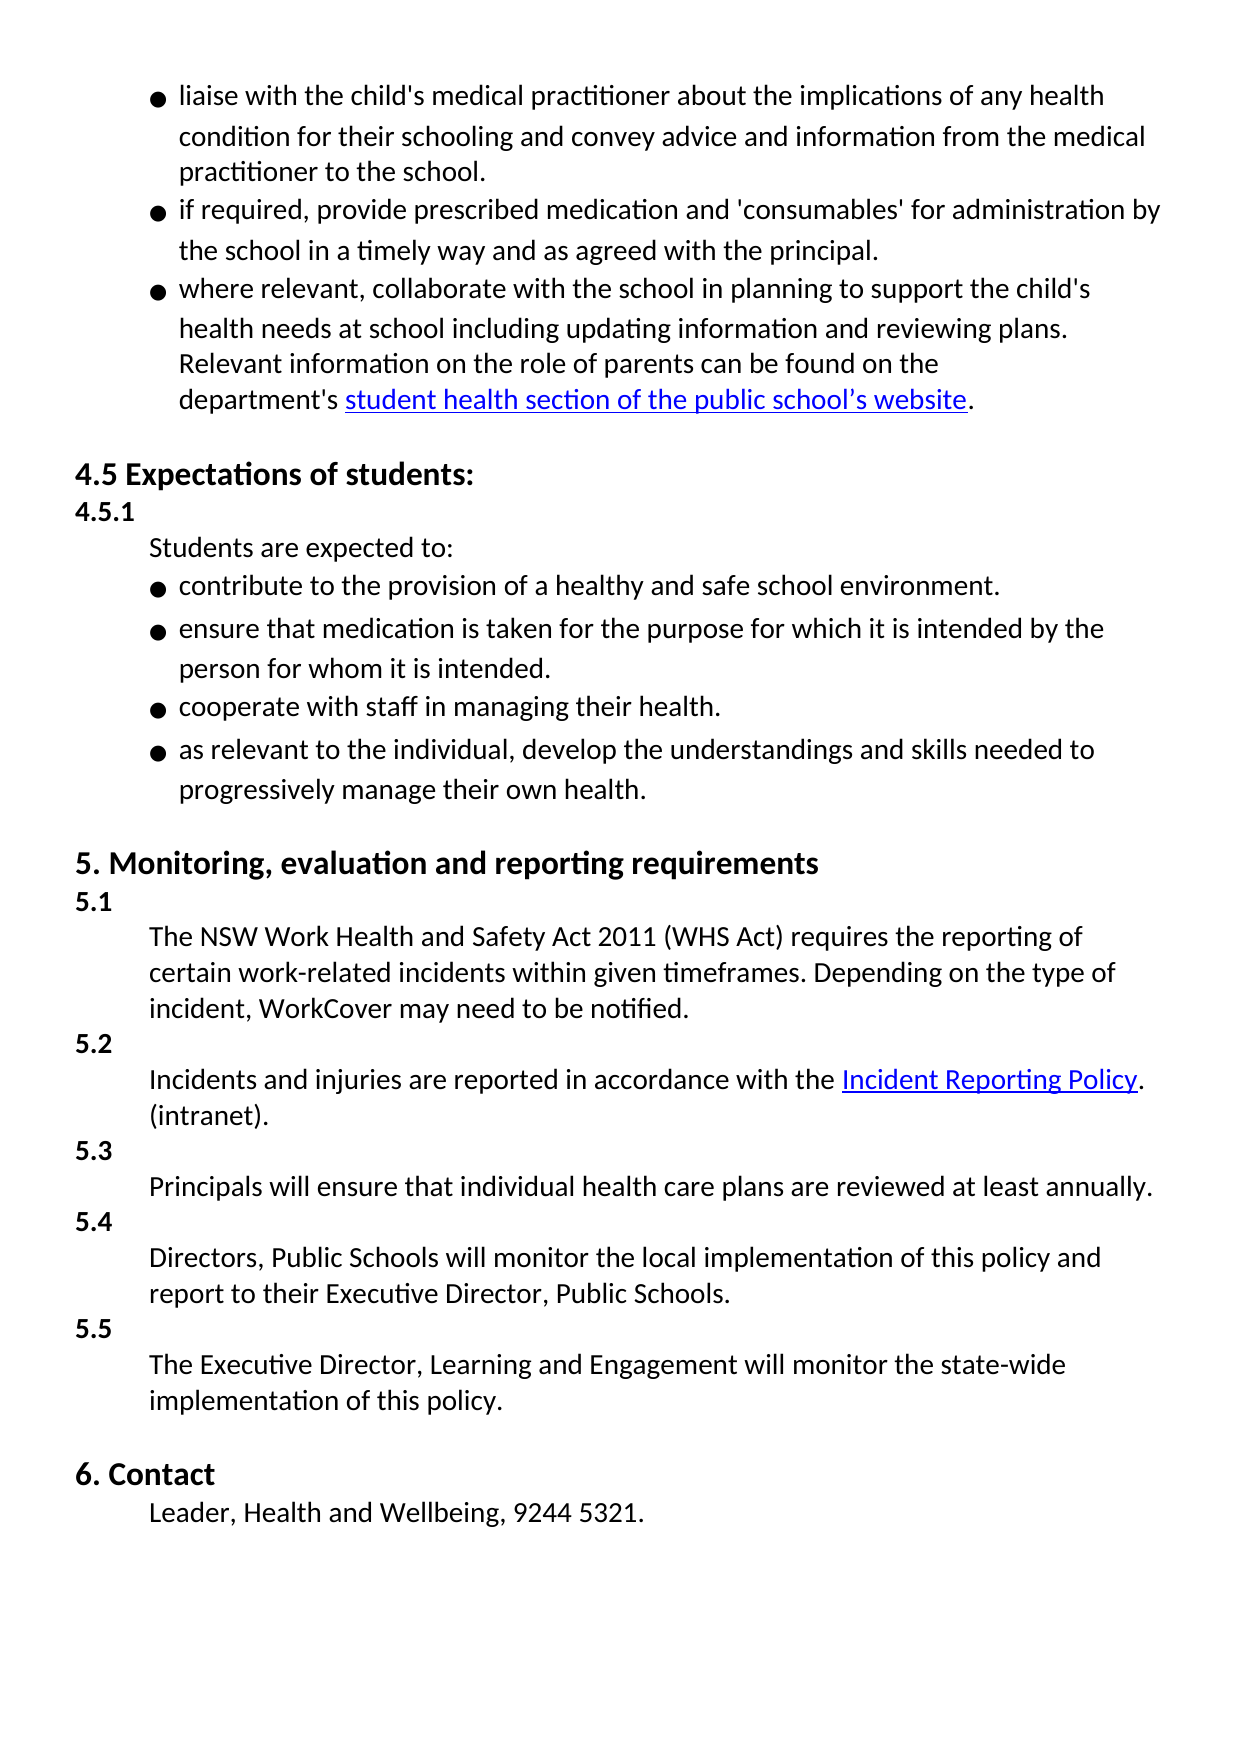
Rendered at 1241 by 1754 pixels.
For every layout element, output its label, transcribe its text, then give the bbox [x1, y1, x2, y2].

text 4.5 Expectations of students: [75, 452, 1165, 493]
text 5.2 [75, 1025, 1165, 1061]
list cooperate with staff in managing their health. [149, 686, 1165, 728]
text 4.5.1 [75, 493, 1165, 529]
text Leader, Health and Wellbeing, 9244 5321. [149, 1494, 1165, 1529]
text Directors, Public Schools will monitor the local implementation of this policy and report to their Executive Director, Public Schools. [149, 1239, 1165, 1310]
text The Executive Director, Learning and Engagement will monitor the state-wide implementation of this policy. [149, 1346, 1165, 1417]
list as relevant to the individual, develop the understandings and skills needed to progressively manage their own health. [149, 728, 1165, 807]
text 5.5 [75, 1310, 1165, 1346]
text 5.1 [75, 883, 1165, 918]
text 5.4 [75, 1203, 1165, 1239]
text 5.3 [75, 1132, 1165, 1168]
list contribute to the provision of a healthy and safe school environment. [149, 564, 1165, 607]
text Incidents and injuries are reported in accordance with the Incident Reporting Policy.(intranet). [149, 1061, 1165, 1132]
text 5. Monitoring, evaluation and reporting requirements [75, 842, 1165, 883]
text 6. Contact [75, 1453, 1165, 1494]
list ensure that medication is taken for the purpose for which it is intended by the person for whom it is intended. [149, 607, 1165, 686]
list liaise with the child's medical practitioner about the implications of any health condition for their schooling and convey advice and information from the medical practitioner to the school. [149, 75, 1165, 189]
list if required, provide prescribed medication and 'consumables' for administration by the school in a timely way and as agreed with the principal. [149, 189, 1165, 267]
text Students are expected to: [149, 529, 1165, 564]
list where relevant, collaborate with the school in planning to support the child's health needs at school including updating information and reviewing plans. Relevant information on the role of parents can be found on the department's student health section of the public school’s website. [149, 267, 1165, 417]
text Principals will ensure that individual health care plans are reviewed at least annually. [149, 1168, 1165, 1203]
text The NSW Work Health and Safety Act 2011 (WHS Act) requires the reporting of certain work-related incidents within given timeframes. Depending on the type of incident, WorkCover may need to be notified. [149, 918, 1165, 1025]
